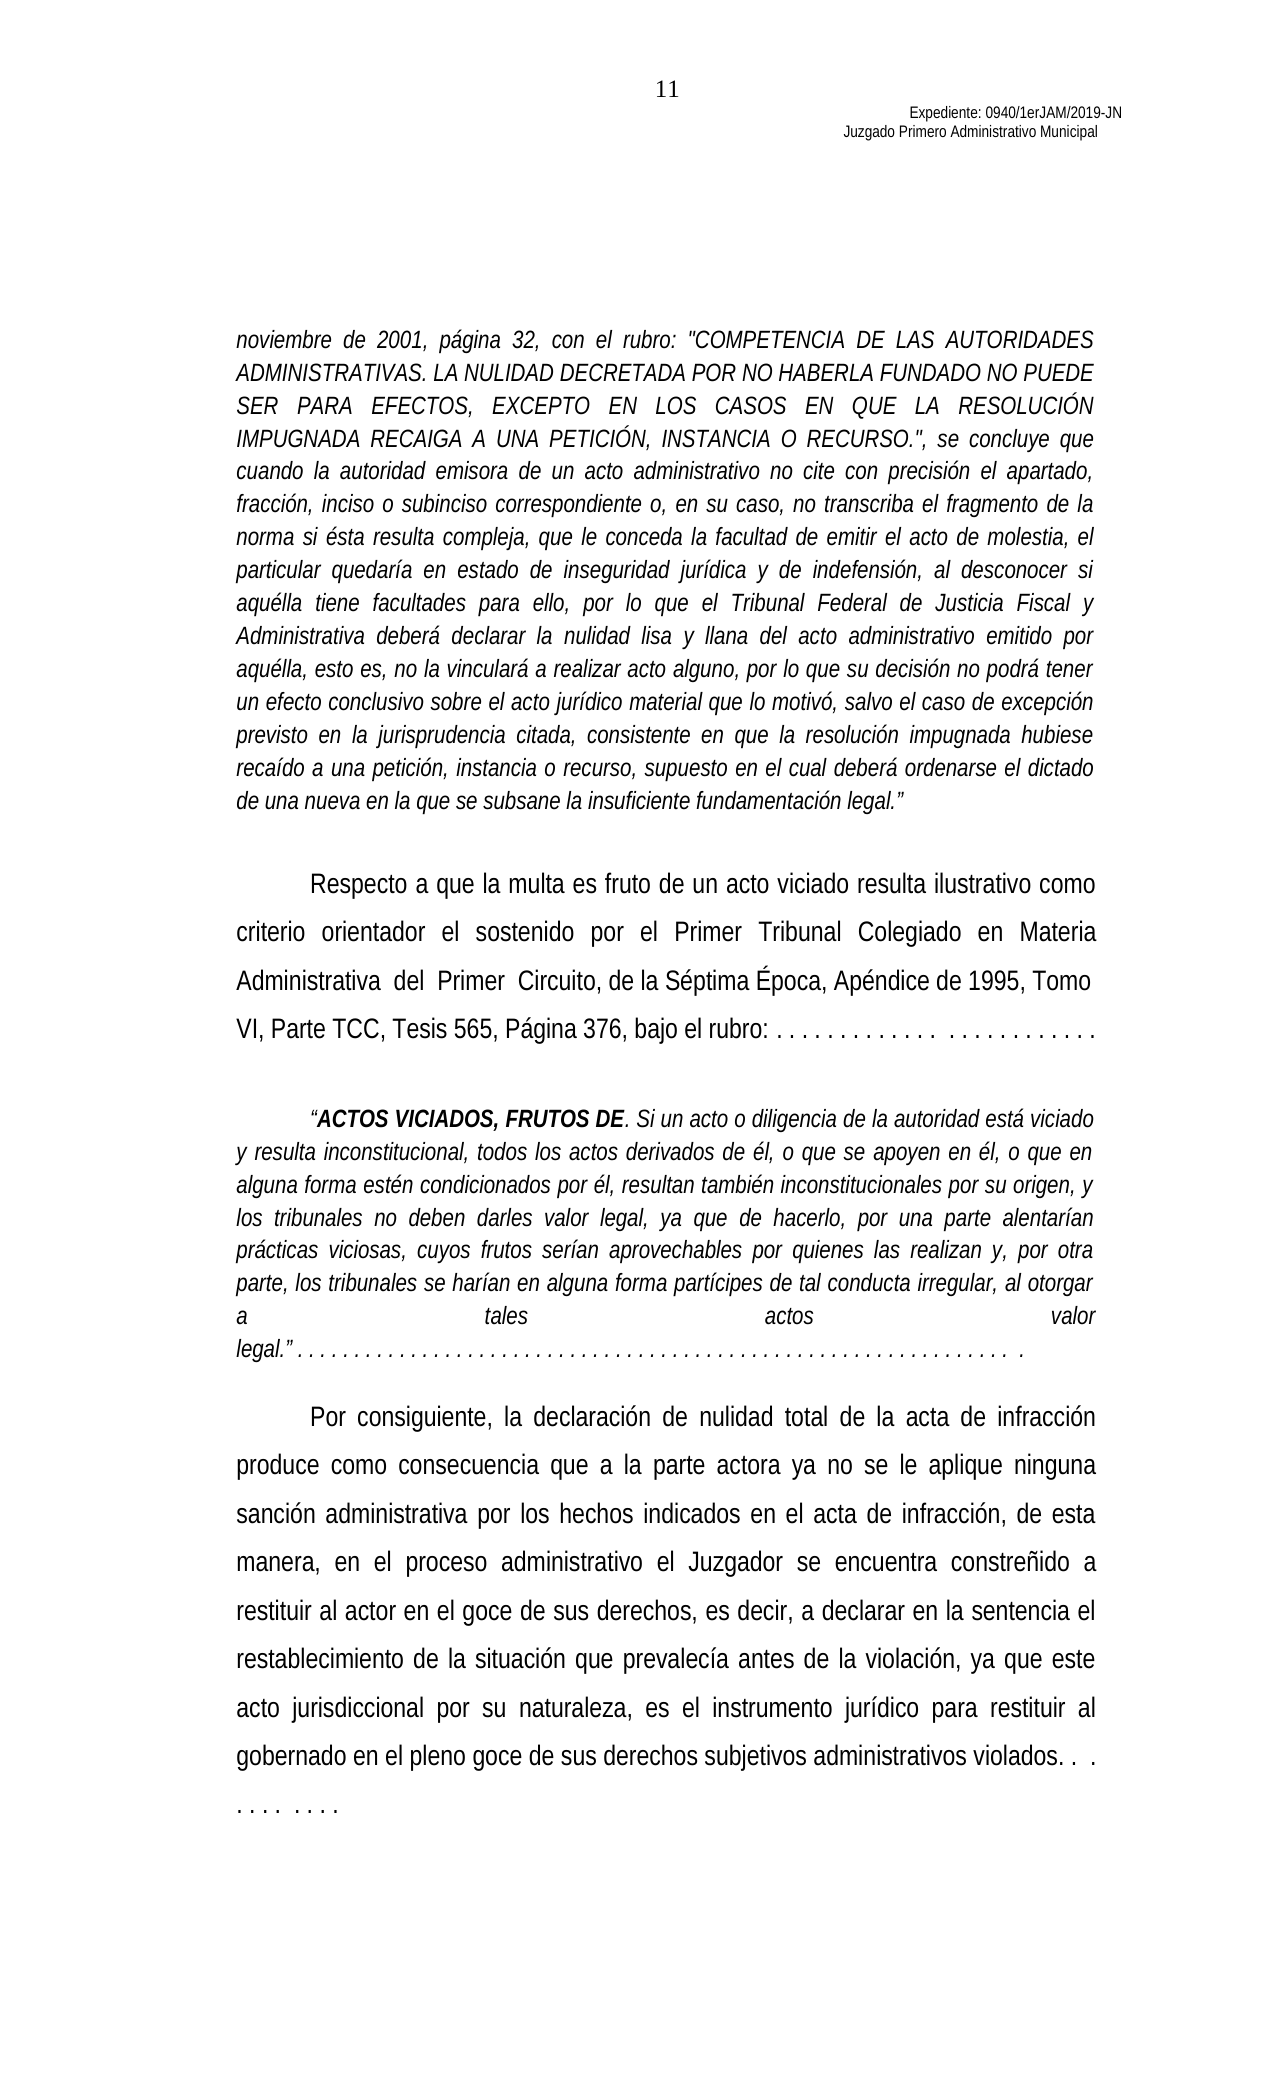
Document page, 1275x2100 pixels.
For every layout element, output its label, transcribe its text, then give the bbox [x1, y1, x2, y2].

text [236, 325, 1098, 814]
text VI, Parte TCC, Tesis 565, Página 376, bajo el rubro: . . . . . . . . . . . . . . . . . . . . . . . . . [236, 1012, 1098, 1045]
text “ACTOS VICIADOS, FRUTOS DE. Si un acto o diligencia de la autoridad está viciado y resulta inconstitucional, todos los actos derivados de él, o que se apoyen en él, o que en alguna forma estén condicionados por él, resultan también inconstitucionales por su origen, y los tribunales no deben darles valor legal, ya que de hacerlo, por una parte alentarían prácticas viciosas, cuyos frutos serían aprovechables por quienes las realizan y, por otra parte, los tribunales se harían en alguna forma partícipes de tal conducta irregular, al otorgar a tales actos valor legal.” . . . . . . . . . . . . . . . . . . . . . . . . . . . . . . . . . . . . . . . . . . . . . . . . . . . . . . . . . . . . . . . . [236, 1104, 1098, 1363]
text Por consiguiente, la declaración de nulidad total de la acta de infracción produce como consecuencia que a la parte actora ya no se le aplique ninguna sanción administrativa por los hechos indicados en el acta de infracción, de esta manera, en el proceso administrativo el Juzgador se encuentra constreñido a restituir al actor en el goce de sus derechos, es decir, a declarar en la sentencia el restablecimiento de la situación que prevalecía antes de la violación, ya que este acto jurisdiccional por su naturaleza, es el instrumento jurídico para restituir al gobernado en el pleno goce de sus derechos subjetivos administrativos violados. . . . . . . . . . . [236, 1400, 1098, 1820]
text Respecto a que la multa es fruto de un acto viciado resulta ilustrativo como criterio orientador el sostenido por el Primer Tribunal Colegiado en Materia Administrativa del Primer Circuito, de la Séptima Época, Apéndice de 1995, Tomo [236, 867, 1098, 996]
